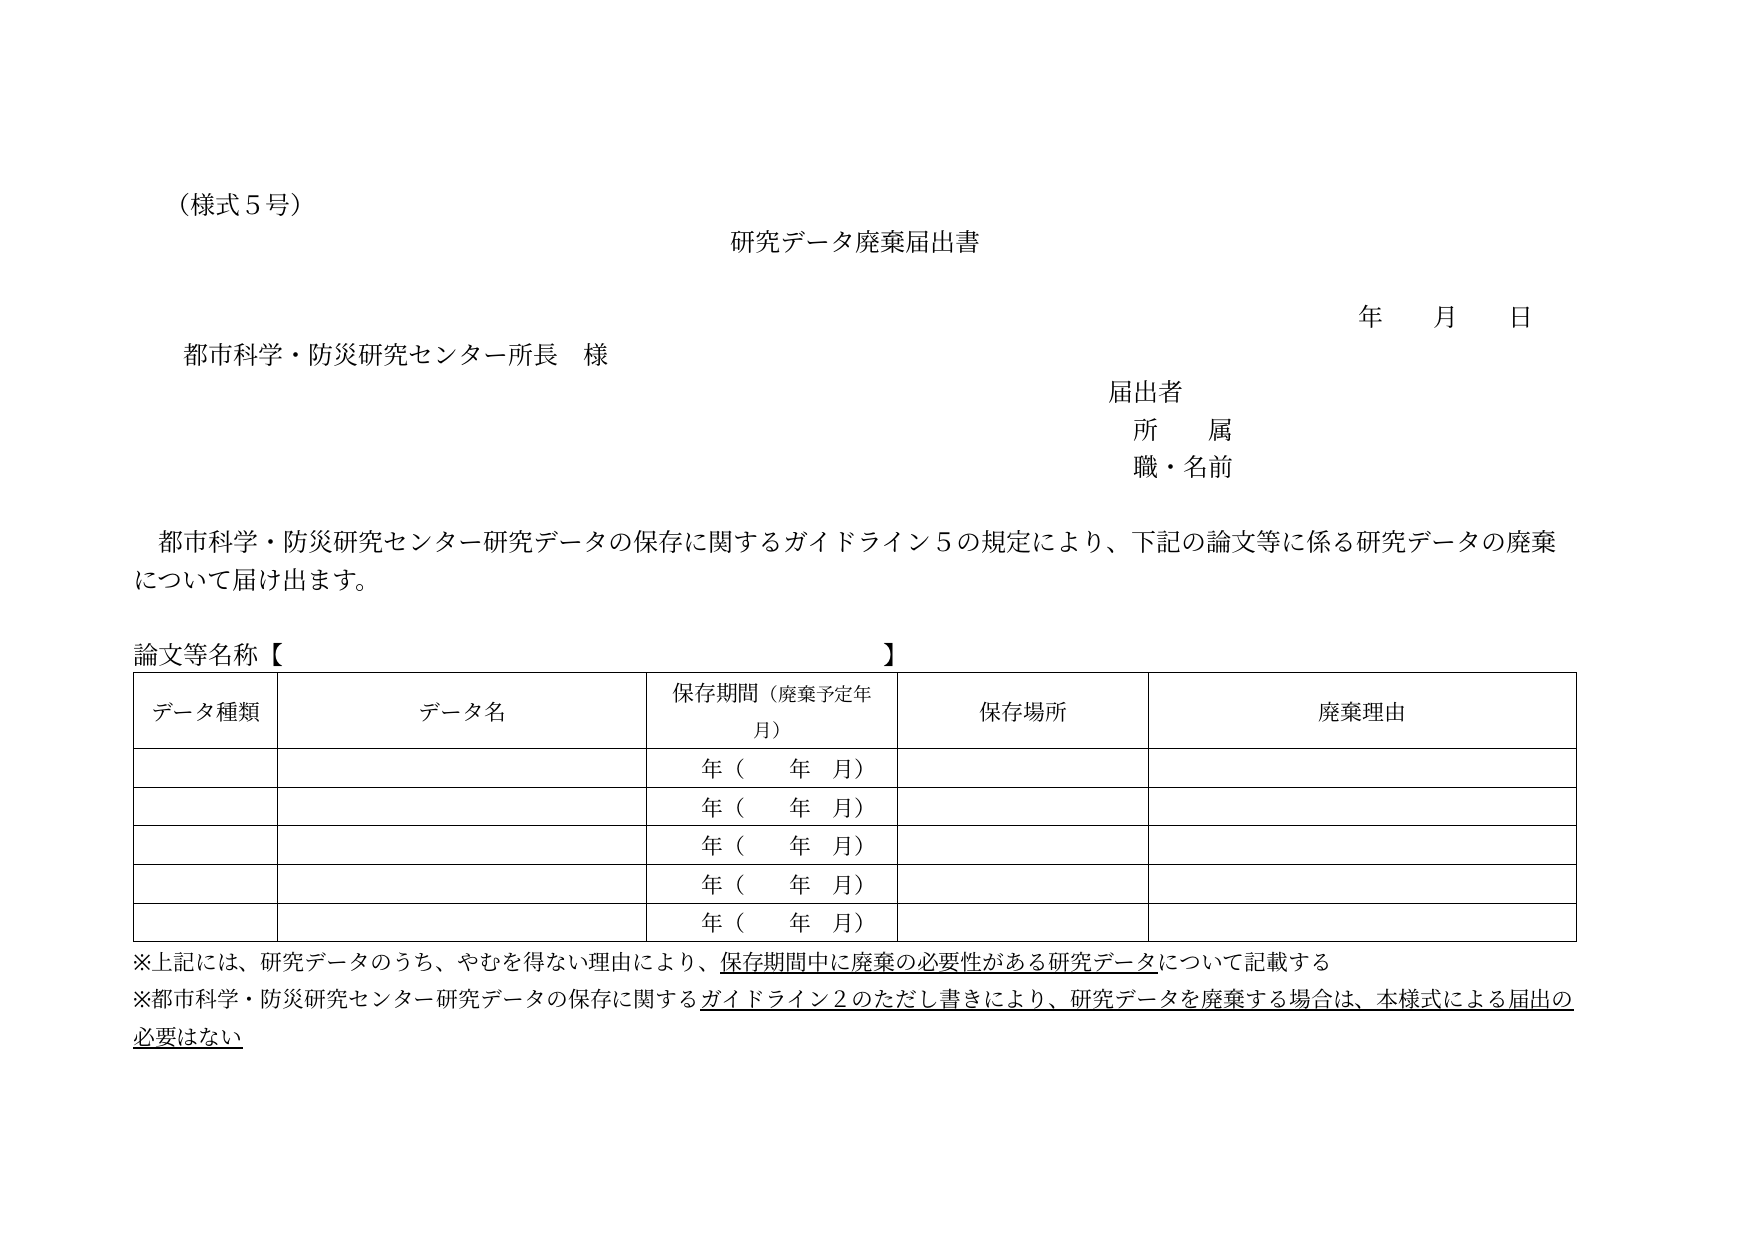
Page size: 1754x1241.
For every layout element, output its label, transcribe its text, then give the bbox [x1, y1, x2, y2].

table_cell [278, 826, 646, 864]
table_header データ種類 [134, 673, 277, 748]
table_header 保存場所 [898, 673, 1148, 748]
text （様式５号） [140, 185, 1577, 222]
table_cell 年（ 年 月） [647, 749, 897, 787]
table_cell [1149, 788, 1576, 825]
table_cell [898, 788, 1148, 825]
table_cell [1149, 826, 1576, 864]
table_cell 年（ 年 月） [647, 904, 897, 941]
table_cell [898, 826, 1148, 864]
table_cell [278, 865, 646, 902]
table_cell [1149, 749, 1576, 787]
table_cell 年（ 年 月） [647, 788, 897, 825]
text 論文等名称【 】 [133, 635, 1577, 672]
table_header データ名 [278, 673, 646, 748]
table_cell 年（ 年 月） [647, 865, 897, 902]
table_cell [1149, 904, 1576, 941]
table_header 廃棄理由 [1149, 673, 1576, 748]
table_header 保存期間（廃棄予定年月） [647, 673, 897, 748]
text 所 属 [133, 410, 1577, 447]
text 届出者 [133, 372, 1577, 410]
table_cell [134, 865, 277, 902]
text 年 月 日 [133, 297, 1577, 335]
table_cell [134, 826, 277, 864]
table_cell [1149, 865, 1576, 902]
table_cell [278, 788, 646, 825]
table_cell [898, 865, 1148, 902]
table_cell [278, 904, 646, 941]
table_cell [134, 749, 277, 787]
text ※都市科学・防災研究センター研究データの保存に関するガイドライン２のただし書きにより、研究データを廃棄する場合は、本様式による届出の必要はない [133, 979, 1577, 1054]
table_cell [134, 788, 277, 825]
table_cell [898, 749, 1148, 787]
table_cell [134, 904, 277, 941]
text 研究データ廃棄届出書 [133, 222, 1577, 260]
text 都市科学・防災研究センター研究データの保存に関するガイドライン５の規定により、下記の論文等に係る研究データの廃棄について届け出ます。 [133, 522, 1577, 597]
table_cell [278, 749, 646, 787]
text 職・名前 [133, 447, 1577, 485]
table_cell [898, 904, 1148, 941]
text 都市科学・防災研究センター所長 様 [133, 335, 1577, 372]
table_cell 年（ 年 月） [647, 826, 897, 864]
text ※上記には、研究データのうち、やむを得ない理由により、保存期間中に廃棄の必要性がある研究データについて記載する [133, 942, 1577, 979]
